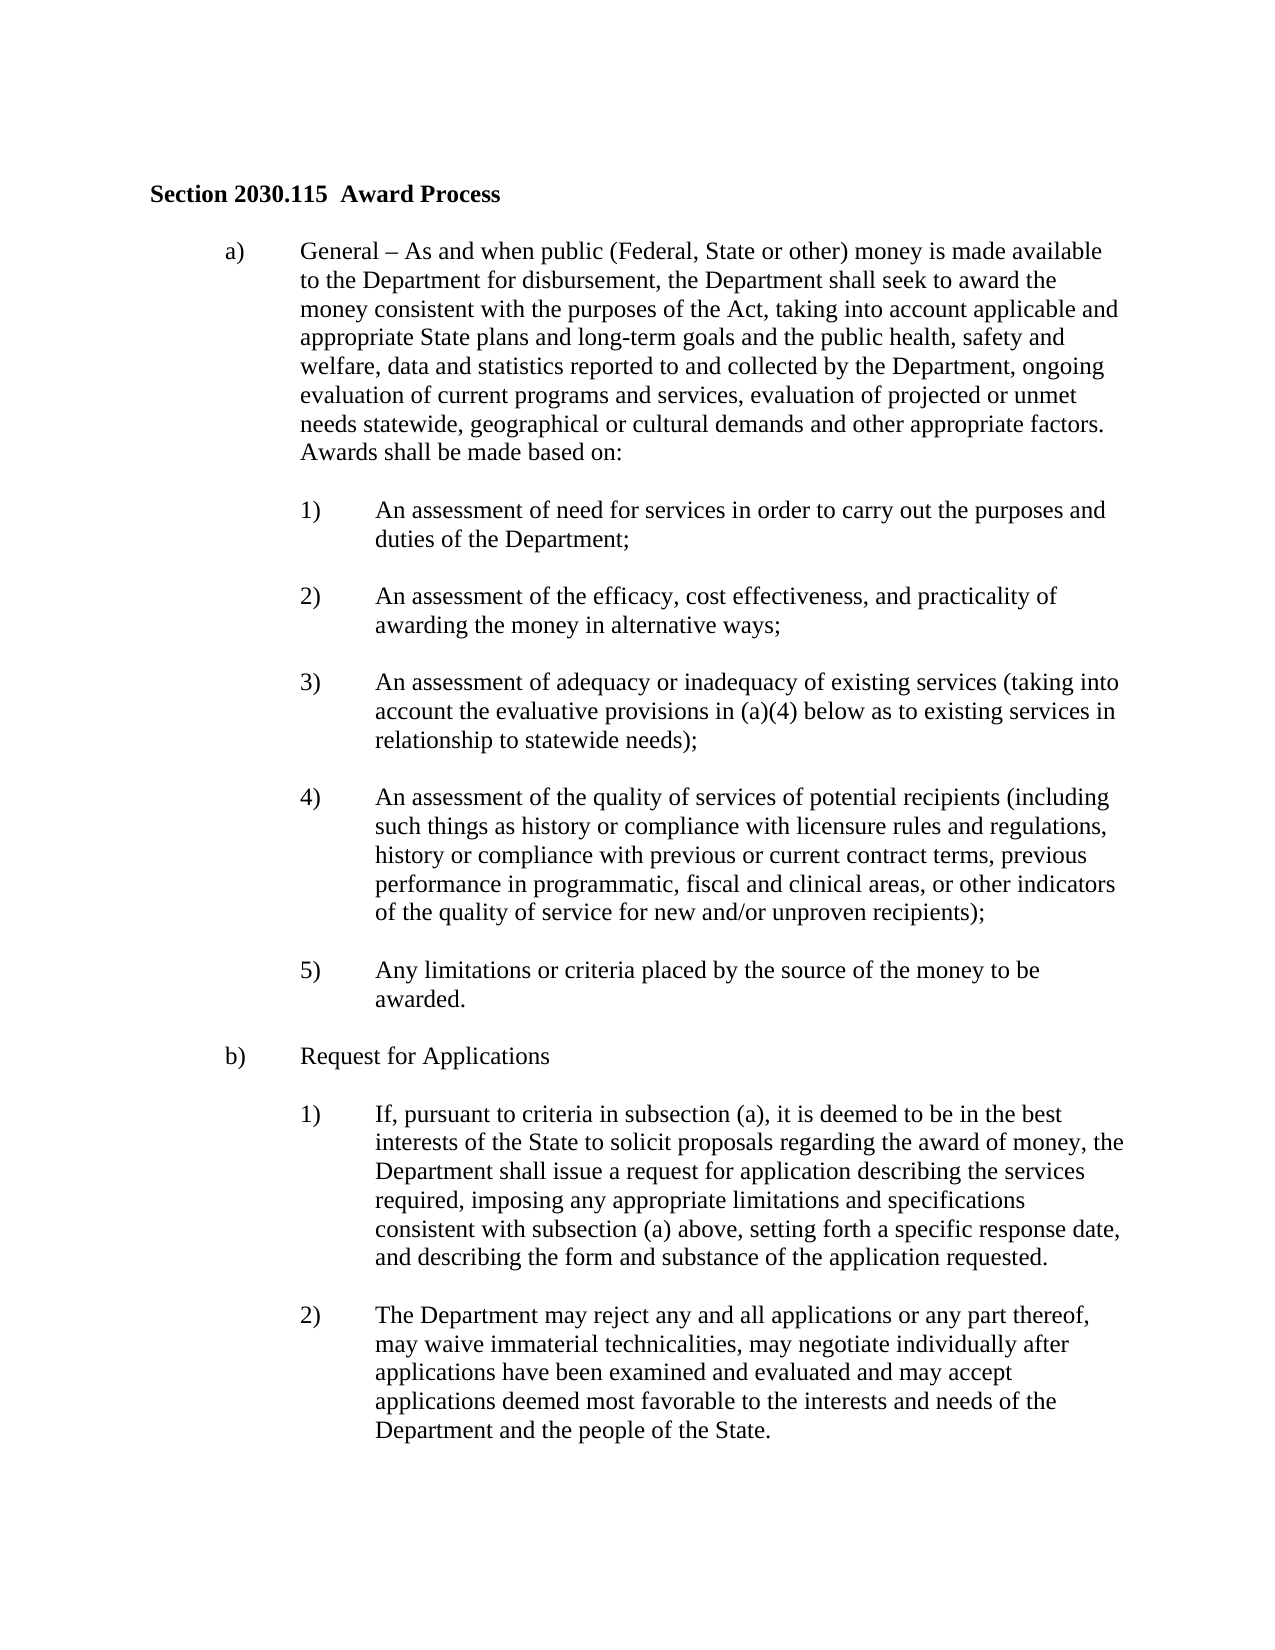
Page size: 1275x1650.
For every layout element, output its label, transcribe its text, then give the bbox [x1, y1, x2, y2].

text Section 2030.115 Award Process [150, 179, 1125, 207]
text 2) The Department may reject any and all applications or any part thereof, may waive immaterial technicalities, may negotiate individually after applications have been examined and evaluated and may accept applications deemed most favorable to the interests and needs of the Department and the people of the State. [300, 1300, 1125, 1444]
text 1) If, pursuant to criteria in subsection (a), it is deemed to be in the best interests of the State to solicit proposals regarding the award of money, the Department shall issue a request for application describing the services required, imposing any appropriate limitations and specifications consistent with subsection (a) above, setting forth a specific response date, and describing the form and substance of the application requested. [300, 1099, 1125, 1271]
text 4) An assessment of the quality of services of potential recipients (including such things as history or compliance with licensure rules and regulations, history or compliance with previous or current contract terms, previous performance in programmatic, fiscal and clinical areas, or other indicators of the quality of service for new and/or unproven recipients); [300, 782, 1125, 926]
text 5) Any limitations or criteria placed by the source of the money to be awarded. [300, 955, 1125, 1012]
text 2) An assessment of the efficacy, cost effectiveness, and practicality of awarding the money in alternative ways; [300, 581, 1125, 639]
text a) General – As and when public (Federal, State or other) money is made available to the Department for disbursement, the Department shall seek to award the money consistent with the purposes of the Act, taking into account applicable and appropriate State plans and long-term goals and the public health, safety and welfare, data and statistics reported to and collected by the Department, ongoing evaluation of current programs and services, evaluation of projected or unmet needs statewide, geographical or cultural demands and other appropriate factors. Awards shall be made based on: [225, 236, 1125, 466]
text 1) An assessment of need for services in order to carry out the purposes and duties of the Department; [300, 495, 1125, 552]
text 3) An assessment of adequacy or inadequacy of existing services (taking into account the evaluative provisions in (a)(4) below as to existing services in relationship to statewide needs); [300, 667, 1125, 754]
text b) Request for Applications [225, 1041, 1125, 1070]
